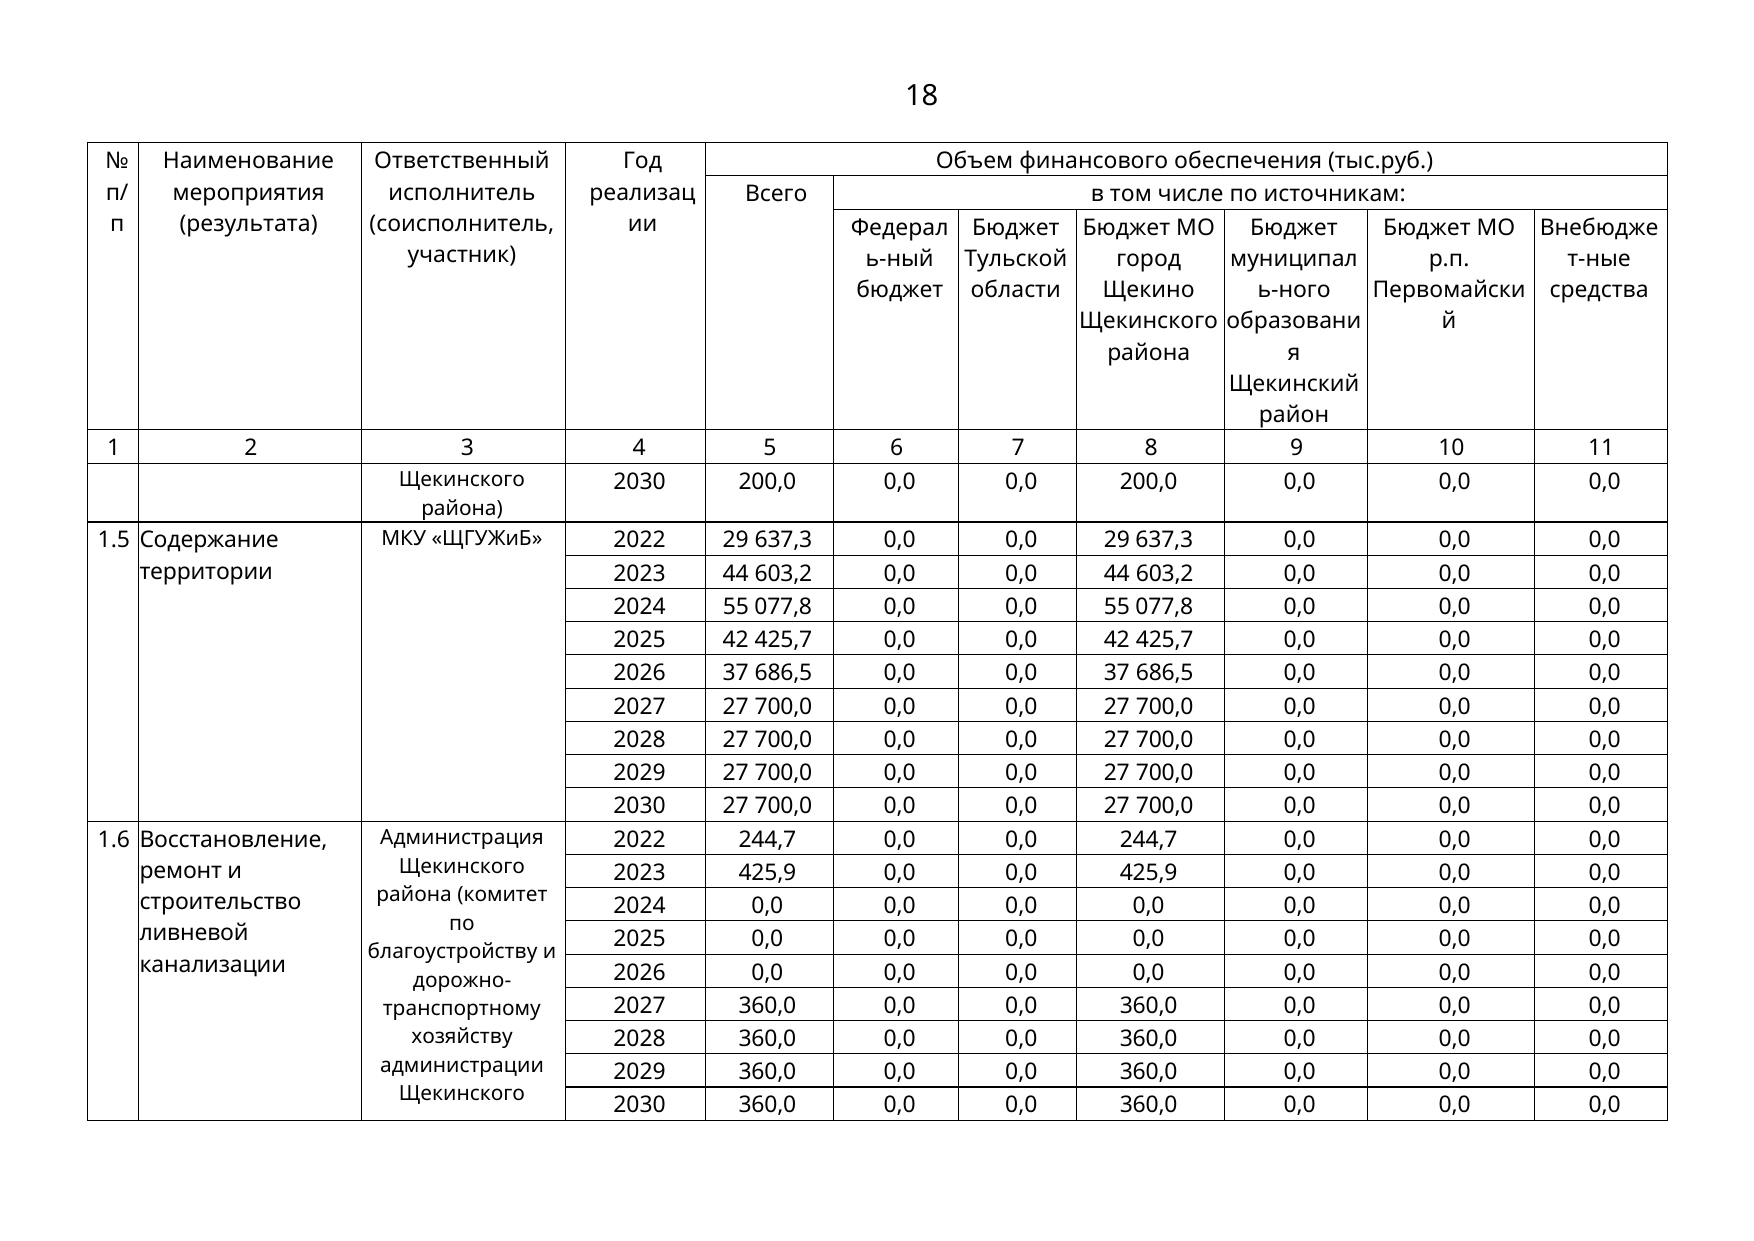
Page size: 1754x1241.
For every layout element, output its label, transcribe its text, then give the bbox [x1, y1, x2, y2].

table_cell 0,0 [959, 1054, 1076, 1086]
table_cell 0,0 [1225, 822, 1367, 854]
table_cell 0,0 [834, 755, 958, 787]
table_cell Восстановление, ремонт и строительство ливневой канализации [139, 822, 361, 1119]
table_cell 0,0 [1535, 689, 1667, 721]
table_cell 0,0 [1535, 556, 1667, 588]
table_header Наименование мероприятия (результата) [139, 143, 361, 429]
table_cell 0,0 [1225, 464, 1367, 521]
table_cell 0,0 [959, 556, 1076, 588]
table_cell 2023 [566, 855, 705, 887]
table_header Объем финансового обеспечения (тыс.руб.) [706, 143, 1667, 175]
table_cell 0,0 [1535, 855, 1667, 887]
table_cell 0,0 [959, 755, 1076, 787]
table_cell 2027 [566, 689, 705, 721]
table_cell 0,0 [706, 921, 833, 953]
table_cell 0,0 [834, 822, 958, 854]
table_cell 55 077,8 [706, 589, 833, 621]
table_cell 0,0 [1077, 888, 1224, 920]
table_cell Федераль-ный бюджет [834, 210, 958, 429]
table_cell 360,0 [1077, 1054, 1224, 1086]
table_cell 0,0 [959, 788, 1076, 821]
table_cell в том числе по источникам: [834, 176, 1667, 209]
table_cell 0,0 [1225, 689, 1367, 721]
table_cell 0,0 [959, 888, 1076, 920]
table_cell 8 [1077, 430, 1224, 463]
table_cell 360,0 [706, 1021, 833, 1053]
table_cell 2027 [566, 988, 705, 1020]
table_cell 0,0 [834, 556, 958, 588]
table_cell 0,0 [1368, 689, 1534, 721]
table_cell 0,0 [959, 921, 1076, 953]
table_cell 2022 [566, 523, 705, 555]
table_cell 0,0 [1225, 1021, 1367, 1053]
table_cell 0,0 [1368, 1054, 1534, 1086]
table_cell 0,0 [1225, 523, 1367, 555]
table_cell 2030 [566, 464, 705, 521]
table_cell 0,0 [1368, 755, 1534, 787]
table_cell 360,0 [1077, 1088, 1224, 1119]
table_cell 0,0 [1225, 1088, 1367, 1119]
table_cell 0,0 [1225, 556, 1367, 588]
table_cell 2030 [566, 788, 705, 821]
table_cell 200,0 [1077, 464, 1224, 521]
table_cell 27 700,0 [706, 755, 833, 787]
table_cell 0,0 [834, 589, 958, 621]
table_cell 0,0 [959, 1021, 1076, 1053]
table_cell 0,0 [1535, 988, 1667, 1020]
table_cell 0,0 [959, 988, 1076, 1020]
table_cell 10 [1368, 430, 1534, 463]
table_cell 3 [362, 430, 565, 463]
table_cell 0,0 [959, 822, 1076, 854]
table_cell 0,0 [959, 1088, 1076, 1119]
table_cell 360,0 [706, 988, 833, 1020]
table_cell 0,0 [1535, 921, 1667, 953]
table_cell 0,0 [1535, 655, 1667, 688]
table_cell Содержание территории [139, 523, 361, 821]
table_cell 4 [566, 430, 705, 463]
table_cell 27 700,0 [706, 722, 833, 754]
table_cell 29 637,3 [706, 523, 833, 555]
table_cell 27 700,0 [706, 689, 833, 721]
table_cell 0,0 [1535, 955, 1667, 987]
table_cell 1.6 [88, 822, 138, 1119]
table_cell 0,0 [1368, 855, 1534, 887]
table_cell 11 [1535, 430, 1667, 463]
table_cell 360,0 [1077, 1021, 1224, 1053]
table_cell 2022 [566, 822, 705, 854]
table_cell 0,0 [1368, 888, 1534, 920]
table_cell 0,0 [834, 622, 958, 654]
table_cell 0,0 [834, 988, 958, 1020]
table_cell 360,0 [706, 1054, 833, 1086]
table_cell 0,0 [834, 955, 958, 987]
table_cell 37 686,5 [1077, 655, 1224, 688]
table_header № п/п [88, 143, 138, 429]
table_cell 2030 [566, 1088, 705, 1119]
table_cell 0,0 [1225, 755, 1367, 787]
table_cell 0,0 [1535, 755, 1667, 787]
table_cell 55 077,8 [1077, 589, 1224, 621]
table_cell 0,0 [959, 655, 1076, 688]
table_cell 2028 [566, 1021, 705, 1053]
table_cell 0,0 [1225, 921, 1367, 953]
table_cell 27 700,0 [1077, 788, 1224, 821]
table_cell 2029 [566, 1054, 705, 1086]
table_cell 0,0 [1225, 589, 1367, 621]
table_cell 0,0 [1225, 988, 1367, 1020]
table_cell 2028 [566, 722, 705, 754]
table_cell 2 [139, 430, 361, 463]
table_cell 425,9 [706, 855, 833, 887]
table_cell 42 425,7 [1077, 622, 1224, 654]
table_cell 0,0 [1368, 1021, 1534, 1053]
table_cell 0,0 [834, 921, 958, 953]
table_cell 7 [959, 430, 1076, 463]
table_cell 0,0 [1368, 988, 1534, 1020]
table_cell 0,0 [1368, 822, 1534, 854]
table_cell МКУ «ЩГУЖиБ» [362, 523, 565, 821]
table_cell 0,0 [834, 1054, 958, 1086]
table_header Год реализации [566, 143, 705, 429]
table_cell 0,0 [959, 855, 1076, 887]
table_cell 0,0 [1368, 955, 1534, 987]
table_cell 200,0 [706, 464, 833, 521]
table_cell Всего [706, 176, 833, 429]
table_cell 0,0 [1535, 1088, 1667, 1119]
table_cell 0,0 [1225, 788, 1367, 821]
table_cell Бюджет Тульской области [959, 210, 1076, 429]
table_cell 0,0 [834, 855, 958, 887]
table_cell 0,0 [959, 622, 1076, 654]
table_cell 6 [834, 430, 958, 463]
table_cell 0,0 [1535, 888, 1667, 920]
table_cell 0,0 [834, 1021, 958, 1053]
table_cell 0,0 [959, 464, 1076, 521]
table_header Ответственный исполнитель (соисполнитель, участник) [362, 143, 565, 429]
table_cell Внебюджет-ные средства [1535, 210, 1667, 429]
table_cell 44 603,2 [1077, 556, 1224, 588]
table_cell 0,0 [1535, 622, 1667, 654]
table_cell 0,0 [959, 722, 1076, 754]
table_cell 0,0 [1535, 788, 1667, 821]
table_cell 360,0 [1077, 988, 1224, 1020]
table_cell 425,9 [1077, 855, 1224, 887]
table_cell 27 700,0 [706, 788, 833, 821]
table_cell 0,0 [834, 689, 958, 721]
table_cell 0,0 [834, 888, 958, 920]
table_cell 0,0 [1225, 722, 1367, 754]
table_cell 0,0 [1535, 1021, 1667, 1053]
table_cell 2025 [566, 622, 705, 654]
table_cell 0,0 [1225, 855, 1367, 887]
table_cell 0,0 [1225, 888, 1367, 920]
table_cell 0,0 [1535, 722, 1667, 754]
table_cell 0,0 [1368, 589, 1534, 621]
table_cell Бюджет муниципаль-ного образования Щекинский район [1225, 210, 1367, 429]
table_cell 2024 [566, 589, 705, 621]
table_cell 0,0 [1535, 589, 1667, 621]
table_cell 0,0 [1535, 523, 1667, 555]
table_cell 0,0 [834, 464, 958, 521]
table_cell 0,0 [834, 1088, 958, 1119]
table_cell 2024 [566, 888, 705, 920]
table_cell 0,0 [1225, 955, 1367, 987]
table_cell 0,0 [834, 722, 958, 754]
table_cell 0,0 [1225, 1054, 1367, 1086]
table_cell 0,0 [1368, 464, 1534, 521]
table_cell 0,0 [1368, 523, 1534, 555]
table_cell Бюджет МО р.п. Первомайский [1368, 210, 1534, 429]
table_cell 0,0 [959, 523, 1076, 555]
table_cell 9 [1225, 430, 1367, 463]
table_cell 360,0 [706, 1088, 833, 1119]
table_cell 0,0 [959, 955, 1076, 987]
table_cell 0,0 [1368, 556, 1534, 588]
table_cell 0,0 [1368, 722, 1534, 754]
table_cell 0,0 [834, 788, 958, 821]
table_cell 1.5 [88, 523, 138, 821]
table_cell 2026 [566, 955, 705, 987]
table_cell 5 [706, 430, 833, 463]
table_cell 0,0 [1535, 464, 1667, 521]
table_cell 27 700,0 [1077, 689, 1224, 721]
table_cell 0,0 [1368, 622, 1534, 654]
table_cell 0,0 [1535, 1054, 1667, 1086]
table_cell 0,0 [1368, 655, 1534, 688]
table_cell 0,0 [706, 888, 833, 920]
table_cell 244,7 [1077, 822, 1224, 854]
table_cell 2026 [566, 655, 705, 688]
table_cell 0,0 [1368, 1088, 1534, 1119]
table_cell 1 [88, 430, 138, 463]
table_cell 0,0 [834, 655, 958, 688]
table_cell 0,0 [706, 955, 833, 987]
table_cell 0,0 [1535, 822, 1667, 854]
table_cell 0,0 [834, 523, 958, 555]
table_cell 27 700,0 [1077, 755, 1224, 787]
table_cell 0,0 [1368, 921, 1534, 953]
table_cell 37 686,5 [706, 655, 833, 688]
table_cell Бюджет МО город Щекино Щекинского района [1077, 210, 1224, 429]
table_cell 0,0 [1368, 788, 1534, 821]
table_cell 0,0 [959, 589, 1076, 621]
table_cell 0,0 [959, 689, 1076, 721]
table_cell Администрация Щекинского района (комитет по благоустройству и дорожно-транспортному хозяйству администрации Щекинского района) [362, 822, 565, 1119]
table_cell 29 637,3 [1077, 523, 1224, 555]
table_cell 0,0 [1225, 622, 1367, 654]
table_cell 27 700,0 [1077, 722, 1224, 754]
table_cell 0,0 [1077, 921, 1224, 953]
table_cell 2023 [566, 556, 705, 588]
table_cell 0,0 [1225, 655, 1367, 688]
table_cell 0,0 [1077, 955, 1224, 987]
table_cell 44 603,2 [706, 556, 833, 588]
table_cell 2029 [566, 755, 705, 787]
table_cell 2025 [566, 921, 705, 953]
table_cell 244,7 [706, 822, 833, 854]
table_cell 42 425,7 [706, 622, 833, 654]
